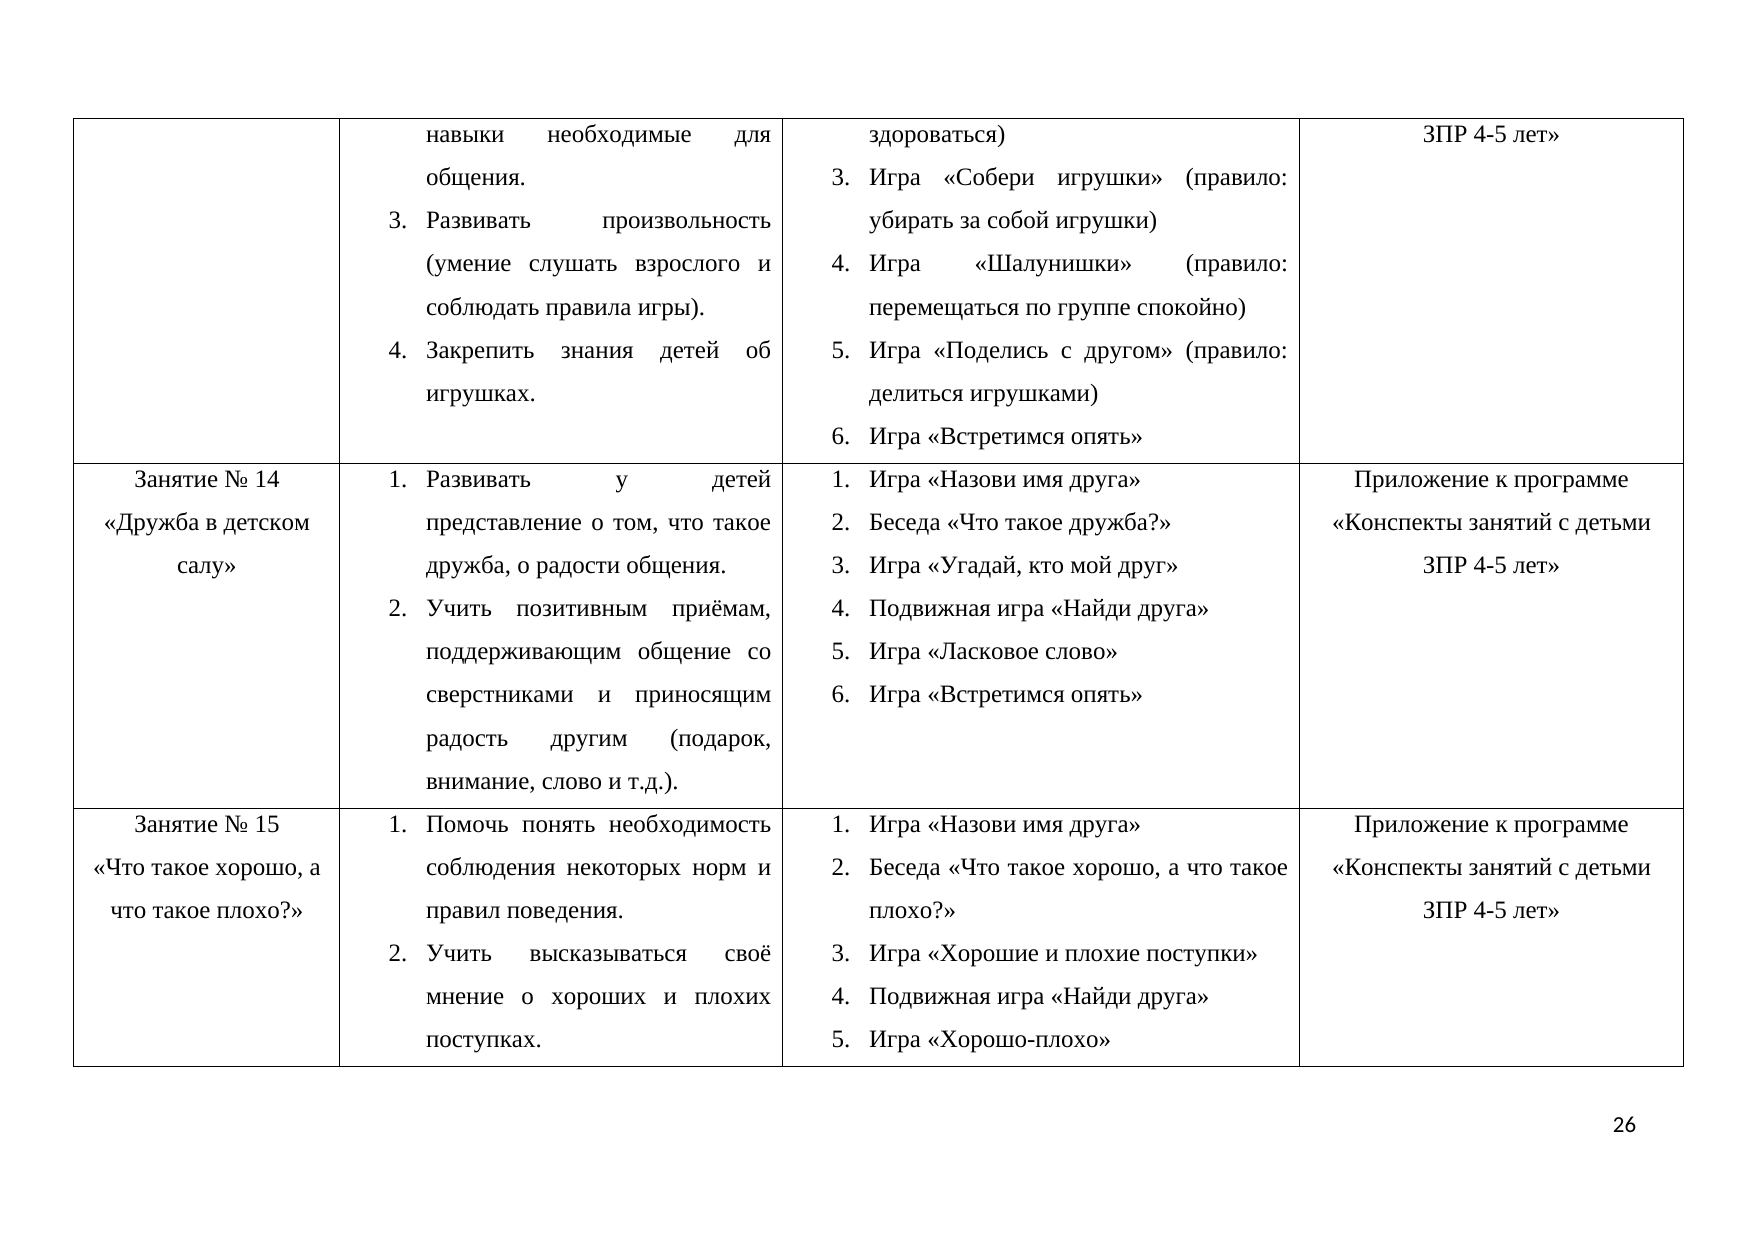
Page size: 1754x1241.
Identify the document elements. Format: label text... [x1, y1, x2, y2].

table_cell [74, 119, 339, 463]
table_cell Игра «Назови имя друга» Беседа «Что такое дружба?» Игра «Угадай, кто мой друг» Подвижная игра «Найди друга» Игра «Ласковое слово» Игра «Встретимся опять» [783, 464, 1299, 808]
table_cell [783, 809, 1299, 1066]
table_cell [1300, 119, 1683, 463]
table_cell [340, 809, 782, 1066]
table_cell Занятие № 14 «Дружба в детском салу» [74, 464, 339, 808]
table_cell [340, 119, 782, 463]
table_cell Приложение к программе «Конспекты занятий с детьми ЗПР 4-5 лет» [1300, 464, 1683, 808]
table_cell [1300, 809, 1683, 1066]
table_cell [783, 119, 1299, 463]
table_cell Развивать у детей представление о том, что такое дружба, о радости общения. Учить позитивным приёмам, поддерживающим общение со сверстниками и приносящим радость другим (подарок, внимание, слово и т.д.). [340, 464, 782, 808]
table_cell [74, 809, 339, 1066]
